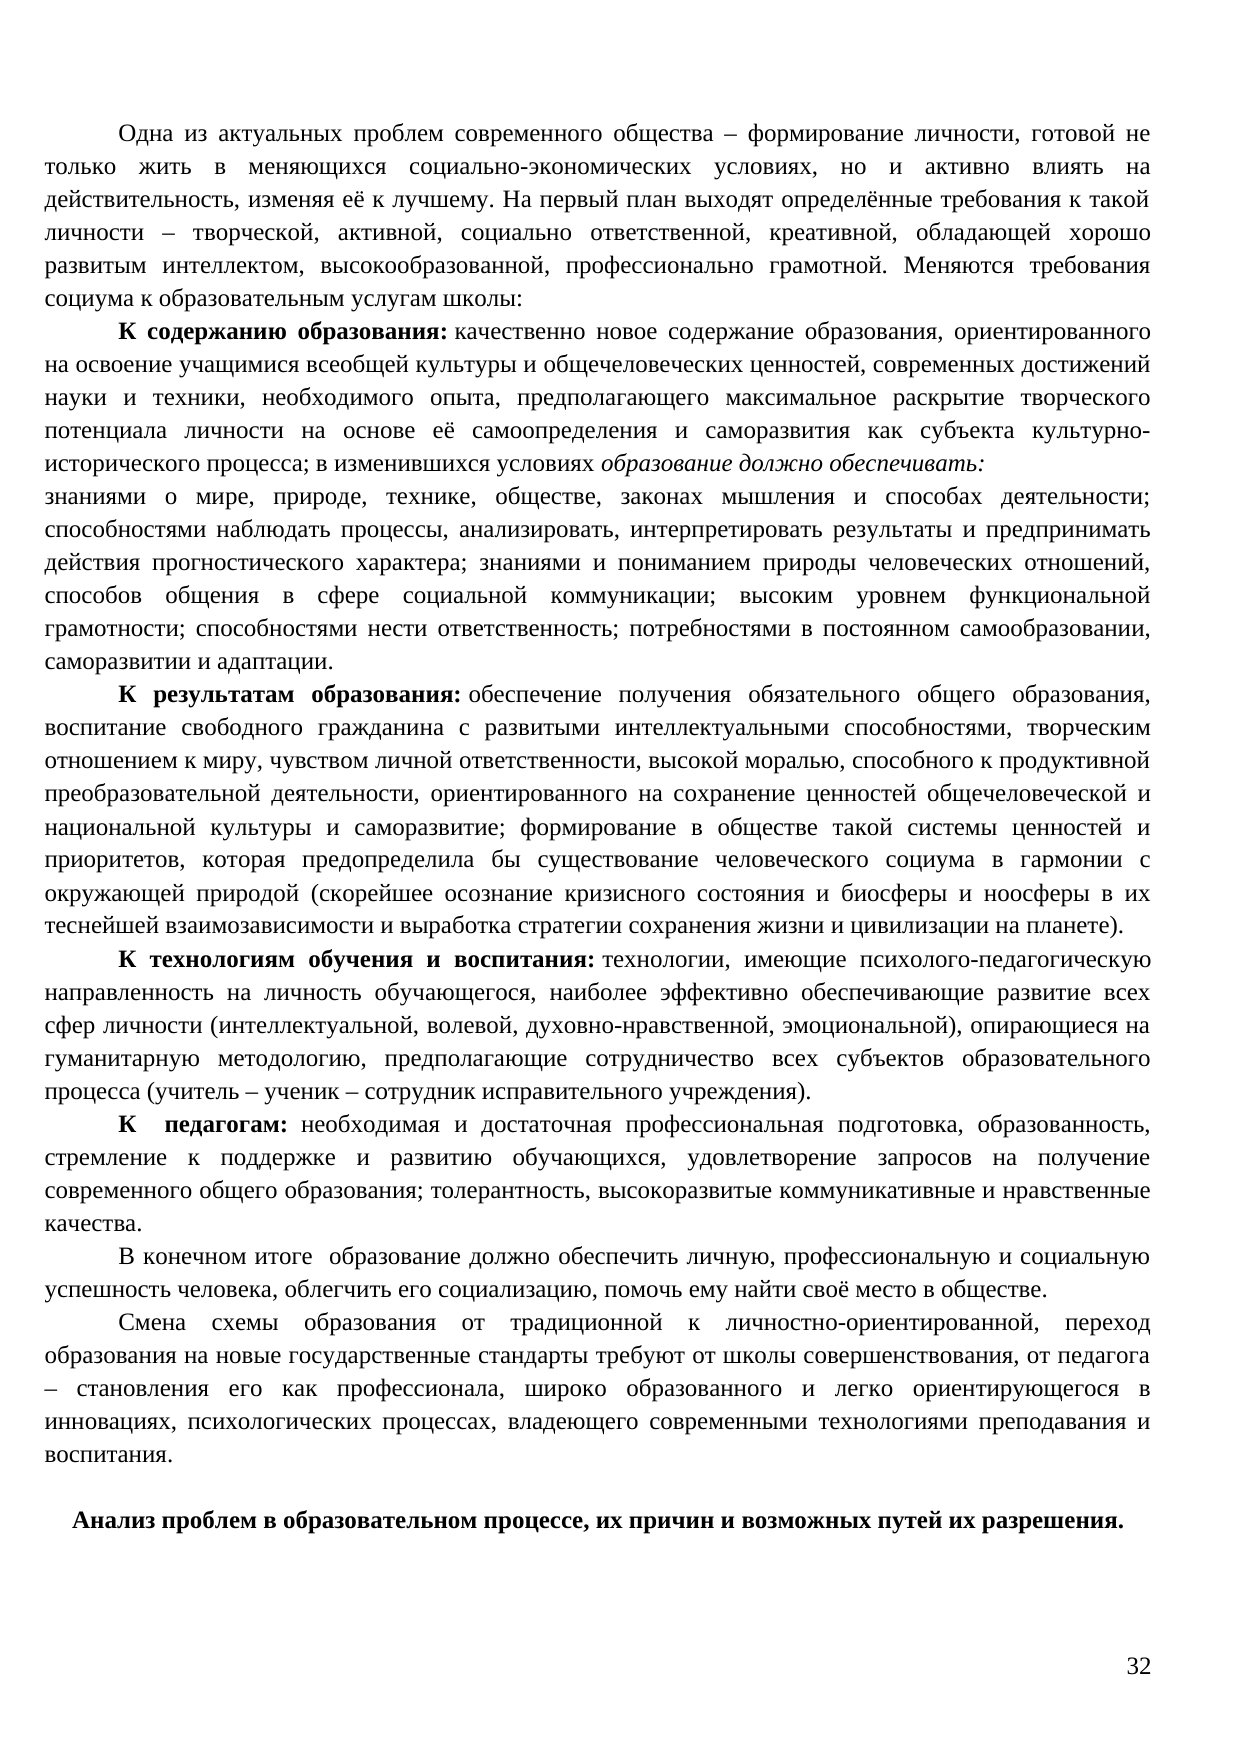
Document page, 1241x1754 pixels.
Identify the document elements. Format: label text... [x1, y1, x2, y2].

text К результатам образования: обеспечение получения обязательного общего образования, воспитание свободного гражданина с развитыми интеллектуальными способностями, творческим отношением к миру, чувством личной ответственности, высокой моралью, способного к продуктивной преобразовательной деятельности, ориентированного на сохранение ценностей общечеловеческой и национальной культуры и саморазвитие; формирование в обществе такой системы ценностей и приоритетов, которая предопределила бы существование человеческого социума в гармонии с окружающей природой (скорейшее осознание кризисного состояния и биосферы и ноосферы в их теснейшей взаимозависимости и выработка стратегии сохранения жизни и цивилизации на планете). [44, 679, 1152, 939]
text К педагогам: необходимая и достаточная профессиональная подготовка, образованность, стремление к поддержке и развитию обучающихся, удовлетворение запросов на получение современного общего образования; толерантность, высокоразвитые коммуникативные и нравственные качества. [44, 1109, 1152, 1237]
text Анализ проблем в образовательном процессе, их причин и возможных путей их разрешения. [44, 1505, 1152, 1534]
text К содержанию образования: качественно новое содержание образования, ориентированного на освоение учащимися всеобщей культуры и общечеловеческих ценностей, современных достижений науки и техники, необходимого опыта, предполагающего максимальное раскрытие творческого потенциала личности на основе её самоопределения и саморазвития как субъекта культурно-исторического процесса; в изменившихся условиях образование должно обеспечивать: [44, 316, 1152, 477]
text К технологиям обучения и воспитания: технологии, имеющие психолого-педагогическую направленность на личность обучающегося, наиболее эффективно обеспечивающие развитие всех сфер личности (интеллектуальной, волевой, духовно-нравственной, эмоциональной), опирающиеся на гуманитарную методологию, предполагающие сотрудничество всех субъектов образовательного процесса (учитель – ученик – сотрудник исправительного учреждения). [44, 944, 1152, 1104]
text Смена схемы образования от традиционной к личностно-ориентированной, переход образования на новые государственные стандарты требуют от школы совершенствования, от педагога – становления его как профессионала, широко образованного и легко ориентирующегося в инновациях, психологических процессах, владеющего современными технологиями преподавания и воспитания. [44, 1307, 1152, 1468]
text Одна из актуальных проблем современного общества – формирование личности, готовой не только жить в меняющихся социально-экономических условиях, но и активно влиять на действительность, изменяя её к лучшему. На первый план выходят определённые требования к такой личности – творческой, активной, социально ответственной, креативной, обладающей хорошо развитым интеллектом, высокообразованной, профессионально грамотной. Меняются требования социума к образовательным услугам школы: [44, 118, 1152, 312]
text В конечном итоге образование должно обеспечить личную, профессиональную и социальную успешность человека, облегчить его социализацию, помочь ему найти своё место в обществе. [44, 1241, 1152, 1303]
text знаниями о мире, природе, технике, обществе, законах мышления и способах деятельности; способностями наблюдать процессы, анализировать, интерпретировать результаты и предпринимать действия прогностического характера; знаниями и пониманием природы человеческих отношений, способов общения в сфере социальной коммуникации; высоким уровнем функциональной грамотности; способностями нести ответственность; потребностями в постоянном самообразовании, саморазвитии и адаптации. [44, 481, 1152, 675]
